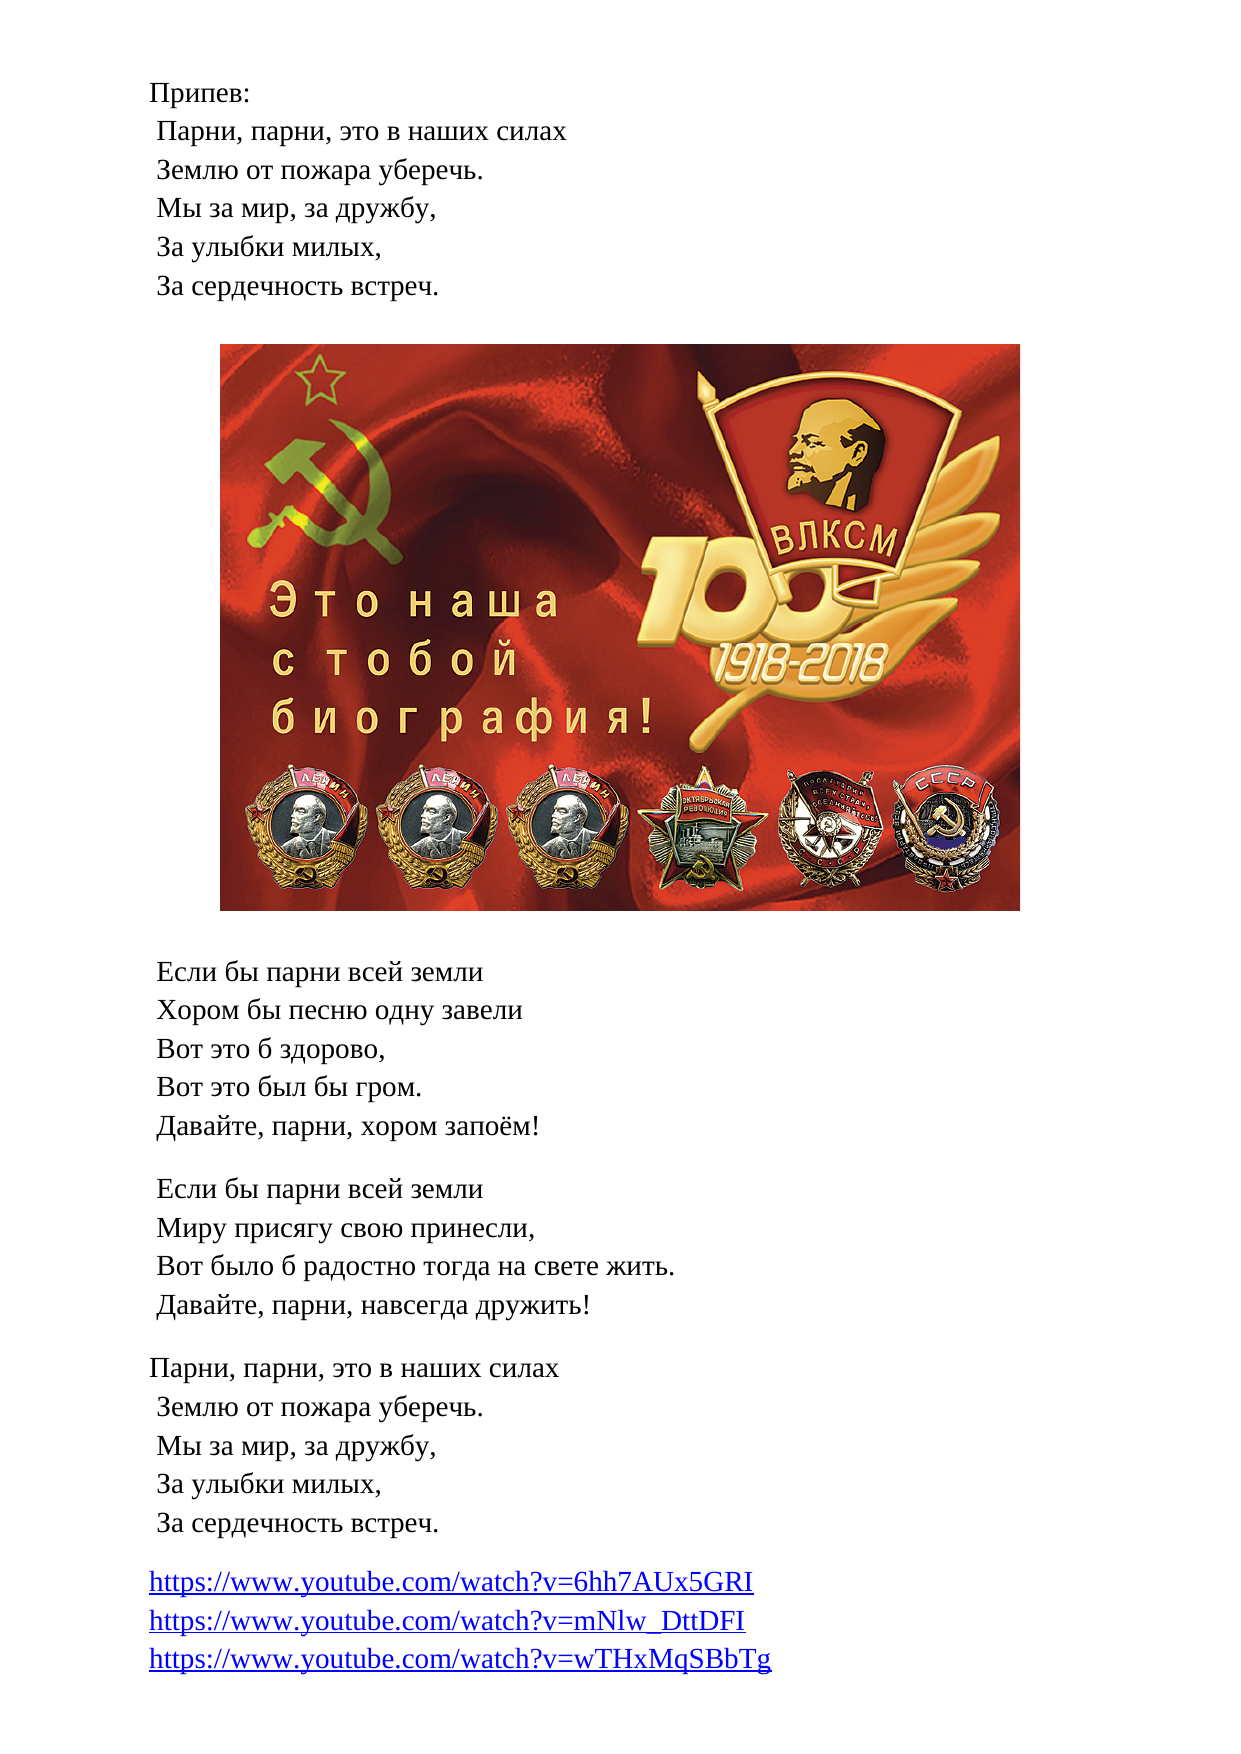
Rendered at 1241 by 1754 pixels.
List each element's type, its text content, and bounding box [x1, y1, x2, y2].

text Миру присягу свою принесли, [75, 1210, 1165, 1243]
text Парни, парни, это в наших силах [75, 113, 1165, 147]
text Мы за мир, за дружбу, [75, 1428, 1165, 1461]
text Землю от пожара уберечь. [75, 152, 1165, 186]
text Давайте, парни, навсегда дружить! [75, 1287, 1165, 1321]
text Мы за мир, за дружбу, [75, 191, 1165, 224]
text Вот было б радостно тогда на свете жить. [75, 1248, 1165, 1282]
text Вот это был бы гром. [75, 1069, 1165, 1103]
text Если бы парни всей земли [75, 954, 1165, 987]
text Землю от пожара уберечь. [75, 1389, 1165, 1423]
text Парни, парни, это в наших силах [75, 1351, 1165, 1384]
text За сердечность встреч. [75, 1505, 1165, 1538]
text Припев: [75, 75, 1165, 108]
text Если бы парни всей земли [75, 1171, 1165, 1205]
text За сердечность встреч. [75, 268, 1165, 301]
picture [220, 344, 1020, 911]
text https://www.youtube.com/watch?v=wTHxMqSBbTg [75, 1641, 1165, 1675]
text Хором бы песню одну завели [75, 992, 1165, 1026]
text Давайте, парни, хором запоём! [75, 1108, 1165, 1141]
text Вот это б здорово, [75, 1031, 1165, 1064]
text За улыбки милых, [75, 1466, 1165, 1500]
text https://www.youtube.com/watch?v=6hh7AUx5GRI [75, 1564, 1165, 1598]
text https://www.youtube.com/watch?v=mNlw_DttDFI [75, 1603, 1165, 1636]
text За улыбки милых, [75, 229, 1165, 263]
